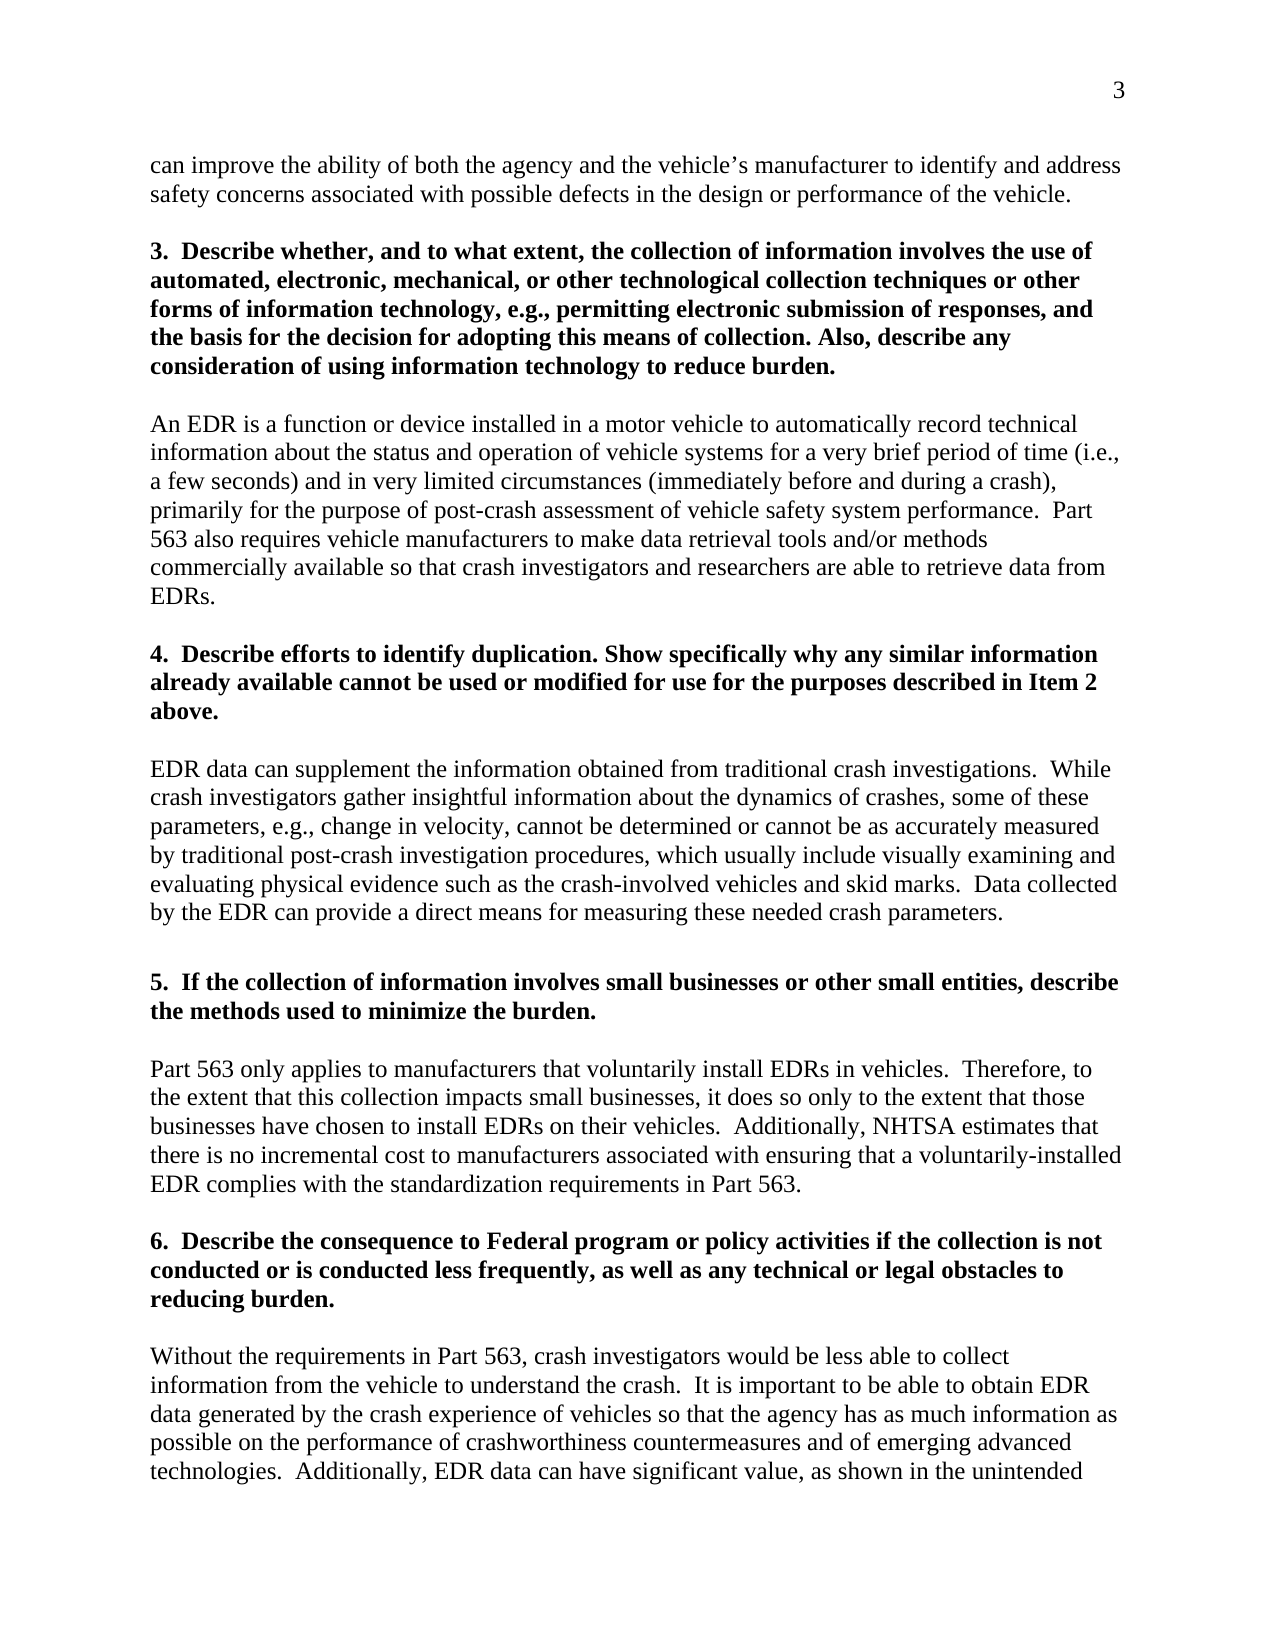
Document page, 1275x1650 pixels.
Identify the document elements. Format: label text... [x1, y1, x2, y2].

text 3. Describe whether, and to what extent, the collection of information involves the use of automated, electronic, mechanical, or other technological collection techniques or other forms of information technology, e.g., permitting electronic submission of responses, and the basis for the decision for adopting this means of collection. Also, describe any consideration of using information technology to reduce burden. [150, 236, 1125, 380]
text 4. Describe efforts to identify duplication. Show specifically why any similar information already available cannot be used or modified for use for the purposes described in Item 2 above. [150, 639, 1125, 725]
text EDR data can supplement the information obtained from traditional crash investigations. While crash investigators gather insightful information about the dynamics of crashes, some of these parameters, e.g., change in velocity, cannot be determined or cannot be as accurately measured by traditional post-crash investigation procedures, which usually include visually examining and evaluating physical evidence such as the crash-involved vehicles and skid marks. Data collected by the EDR can provide a direct means for measuring these needed crash parameters. [150, 754, 1125, 926]
text An EDR is a function or device installed in a motor vehicle to automatically record technical information about the status and operation of vehicle systems for a very brief period of time (i.e., a few seconds) and in very limited circumstances (immediately before and during a crash), primarily for the purpose of post-crash assessment of vehicle safety system performance. Part 563 also requires vehicle manufacturers to make data retrieval tools and/or methods commercially available so that crash investigators and researchers are able to retrieve data from EDRs. [150, 409, 1125, 610]
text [150, 1341, 1125, 1485]
text Part 563 only applies to manufacturers that voluntarily install EDRs in vehicles. Therefore, to the extent that this collection impacts small businesses, it does so only to the extent that those businesses have chosen to install EDRs on their vehicles. Additionally, NHTSA estimates that there is no incremental cost to manufacturers associated with ensuring that a voluntarily-installed EDR complies with the standardization requirements in Part 563. [150, 1054, 1125, 1197]
text 5. If the collection of information involves small businesses or other small entities, describe the methods used to minimize the burden. [150, 967, 1125, 1025]
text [150, 150, 1125, 207]
text 6. Describe the consequence to Federal program or policy activities if the collection is not conducted or is conducted less frequently, as well as any technical or legal obstacles to reducing burden. [150, 1226, 1125, 1312]
